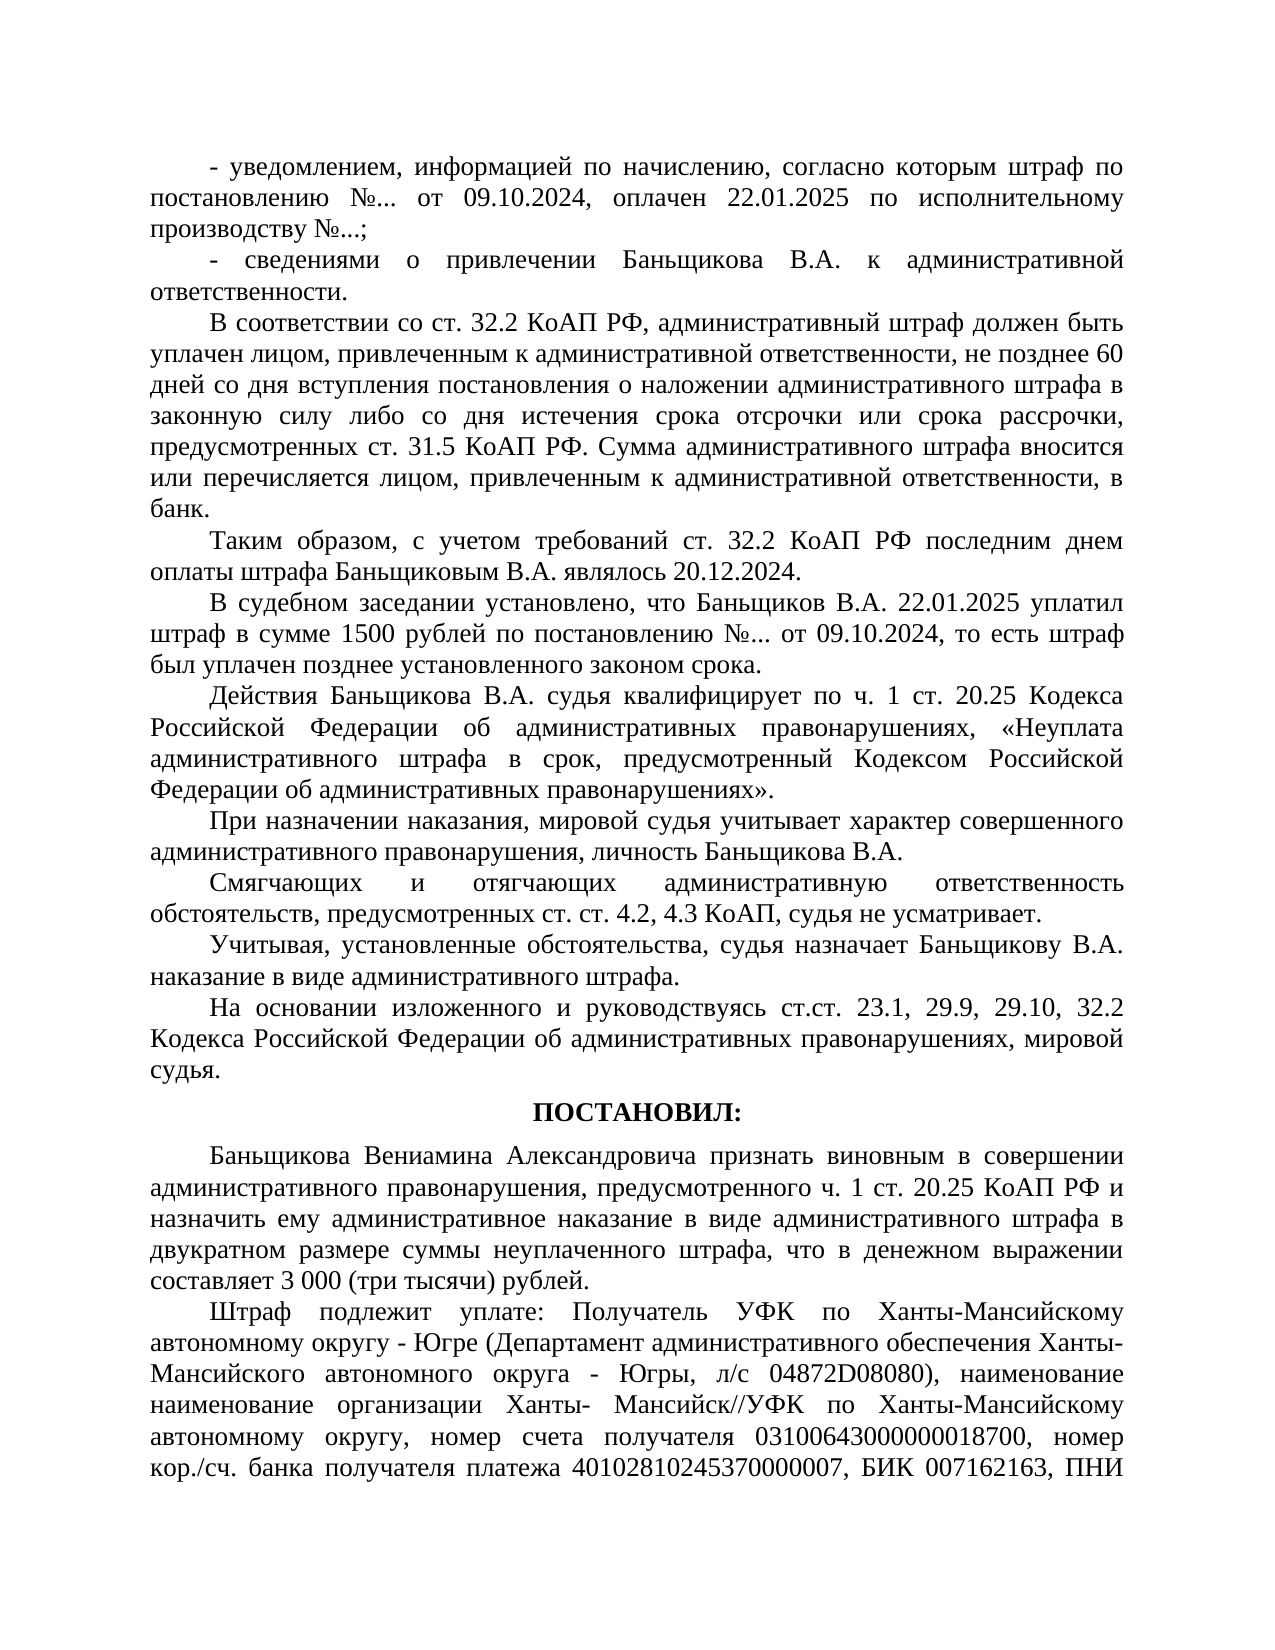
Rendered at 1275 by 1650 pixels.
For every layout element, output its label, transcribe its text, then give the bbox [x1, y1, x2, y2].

text ПОСТАНОВИЛ: [150, 1096, 1125, 1127]
text Баньщикова Вениамина Александровича признать виновным в совершении административного правонарушения, предусмотренного ч. 1 ст. 20.25 КоАП РФ и назначить ему административное наказание в виде административного штрафа в двукратном размере суммы неуплаченного штрафа, что в денежном выражении составляет 3 000 (три тысячи) рублей. [150, 1139, 1125, 1295]
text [150, 1295, 1125, 1482]
text При назначении наказания, мировой судья учитывает характер совершенного административного правонарушения, личность Баньщикова В.А. [150, 804, 1125, 866]
text В судебном заседании установлено, что Баньщиков В.А. 22.01.2025 уплатил штраф в сумме 1500 рублей по постановлению №... от 09.10.2024, то есть штраф был уплачен позднее установленного законом срока. [150, 586, 1125, 679]
text Смягчающих и отягчающих административную ответственность обстоятельств, предусмотренных ст. ст. 4.2, 4.3 КоАП, судья не усматривает. [150, 866, 1125, 929]
text Таким образом, с учетом требований ст. 32.2 КоАП РФ последним днем оплаты штрафа Баньщиковым В.А. являлось 20.12.2024. [150, 524, 1125, 586]
text Учитывая, установленные обстоятельства, судья назначает Баньщикову В.А. наказание в виде административного штрафа. [150, 929, 1125, 991]
text Действия Баньщикова В.А. судья квалифицирует по ч. 1 ст. 20.25 Кодекса Российской Федерации об административных правонарушениях, «Неуплата административного штрафа в срок, предусмотренный Кодексом Российской Федерации об административных правонарушениях». [150, 679, 1125, 804]
text В соответствии со ст. 32.2 КоАП РФ, административный штраф должен быть уплачен лицом, привлеченным к административной ответственности, не позднее 60 дней со дня вступления постановления о наложении административного штрафа в законную силу либо со дня истечения срока отсрочки или срока рассрочки, предусмотренных ст. 31.5 КоАП РФ. Сумма административного штрафа вносится или перечисляется лицом, привлеченным к административной ответственности, в банк. [150, 306, 1125, 524]
text - уведомлением, информацией по начислению, согласно которым штраф по постановлению №... от 09.10.2024, оплачен 22.01.2025 по исполнительному производству №...; [150, 150, 1125, 243]
text - сведениями о привлечении Баньщикова В.А. к административной ответственности. [150, 243, 1125, 306]
text На основании изложенного и руководствуясь ст.ст. 23.1, 29.9, 29.10, 32.2 Кодекса Российской Федерации об административных правонарушениях, мировой судья. [150, 991, 1125, 1084]
